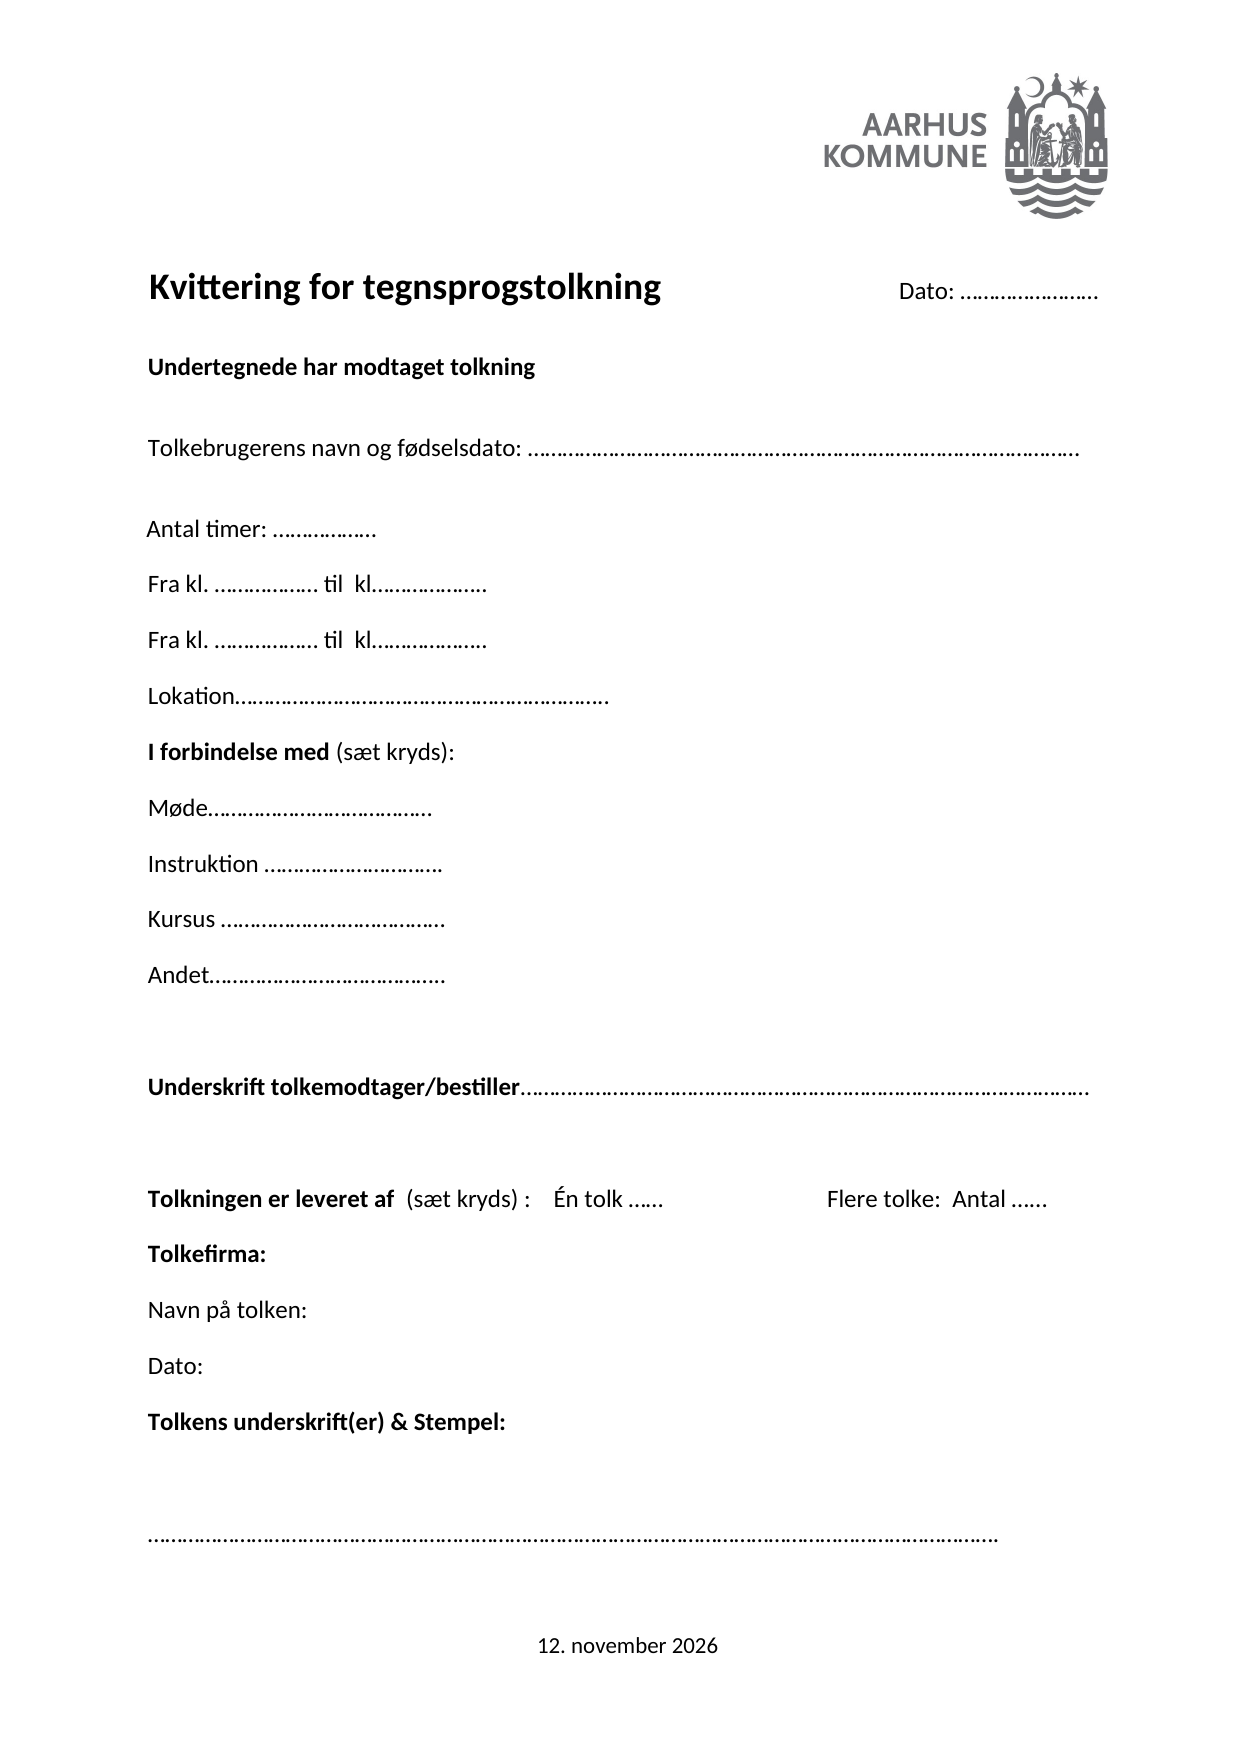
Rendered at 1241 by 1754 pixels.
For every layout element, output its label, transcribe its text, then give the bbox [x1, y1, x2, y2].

text Underskrift tolkemodtager/bestiller……………………………………………………………………………………… [148, 1071, 1107, 1102]
text Fra kl. ……………… til kl……………….. [148, 569, 1107, 599]
text Undertegnede har modtaget tolkning [148, 351, 1107, 382]
text Tolkefirma: [148, 1239, 1107, 1269]
text Fra kl. ……………… til kl……………….. [148, 624, 1107, 655]
text Kursus ………………………………… [148, 904, 1107, 934]
text Dato: [148, 1350, 1107, 1381]
picture [824, 73, 1108, 219]
text Andet………………………………….. [148, 959, 1107, 990]
text Tolkens underskrift(er) & Stempel: [148, 1406, 1107, 1437]
text Møde………………………………… [148, 792, 1107, 822]
text Tolkebrugerens navn og fødselsdato: …………………………………………………………………………………… [148, 432, 1107, 463]
text Kvittering for tegnsprogstolkning Dato: …………………… [149, 263, 1107, 309]
text Navn på tolken: [148, 1294, 1107, 1325]
text Instruktion …………………………. [148, 848, 1107, 878]
text Lokation……………………………………………………….. [148, 680, 1107, 711]
text Antal timer: ……………… [146, 513, 1107, 544]
text Tolkningen er leveret af (sæt kryds) : Én tolk …… Flere tolke: Antal …... [148, 1183, 1107, 1213]
text …………………………………………………………………………………………………………………………………. [148, 1518, 1107, 1548]
text I forbindelse med (sæt kryds): [148, 736, 1107, 767]
